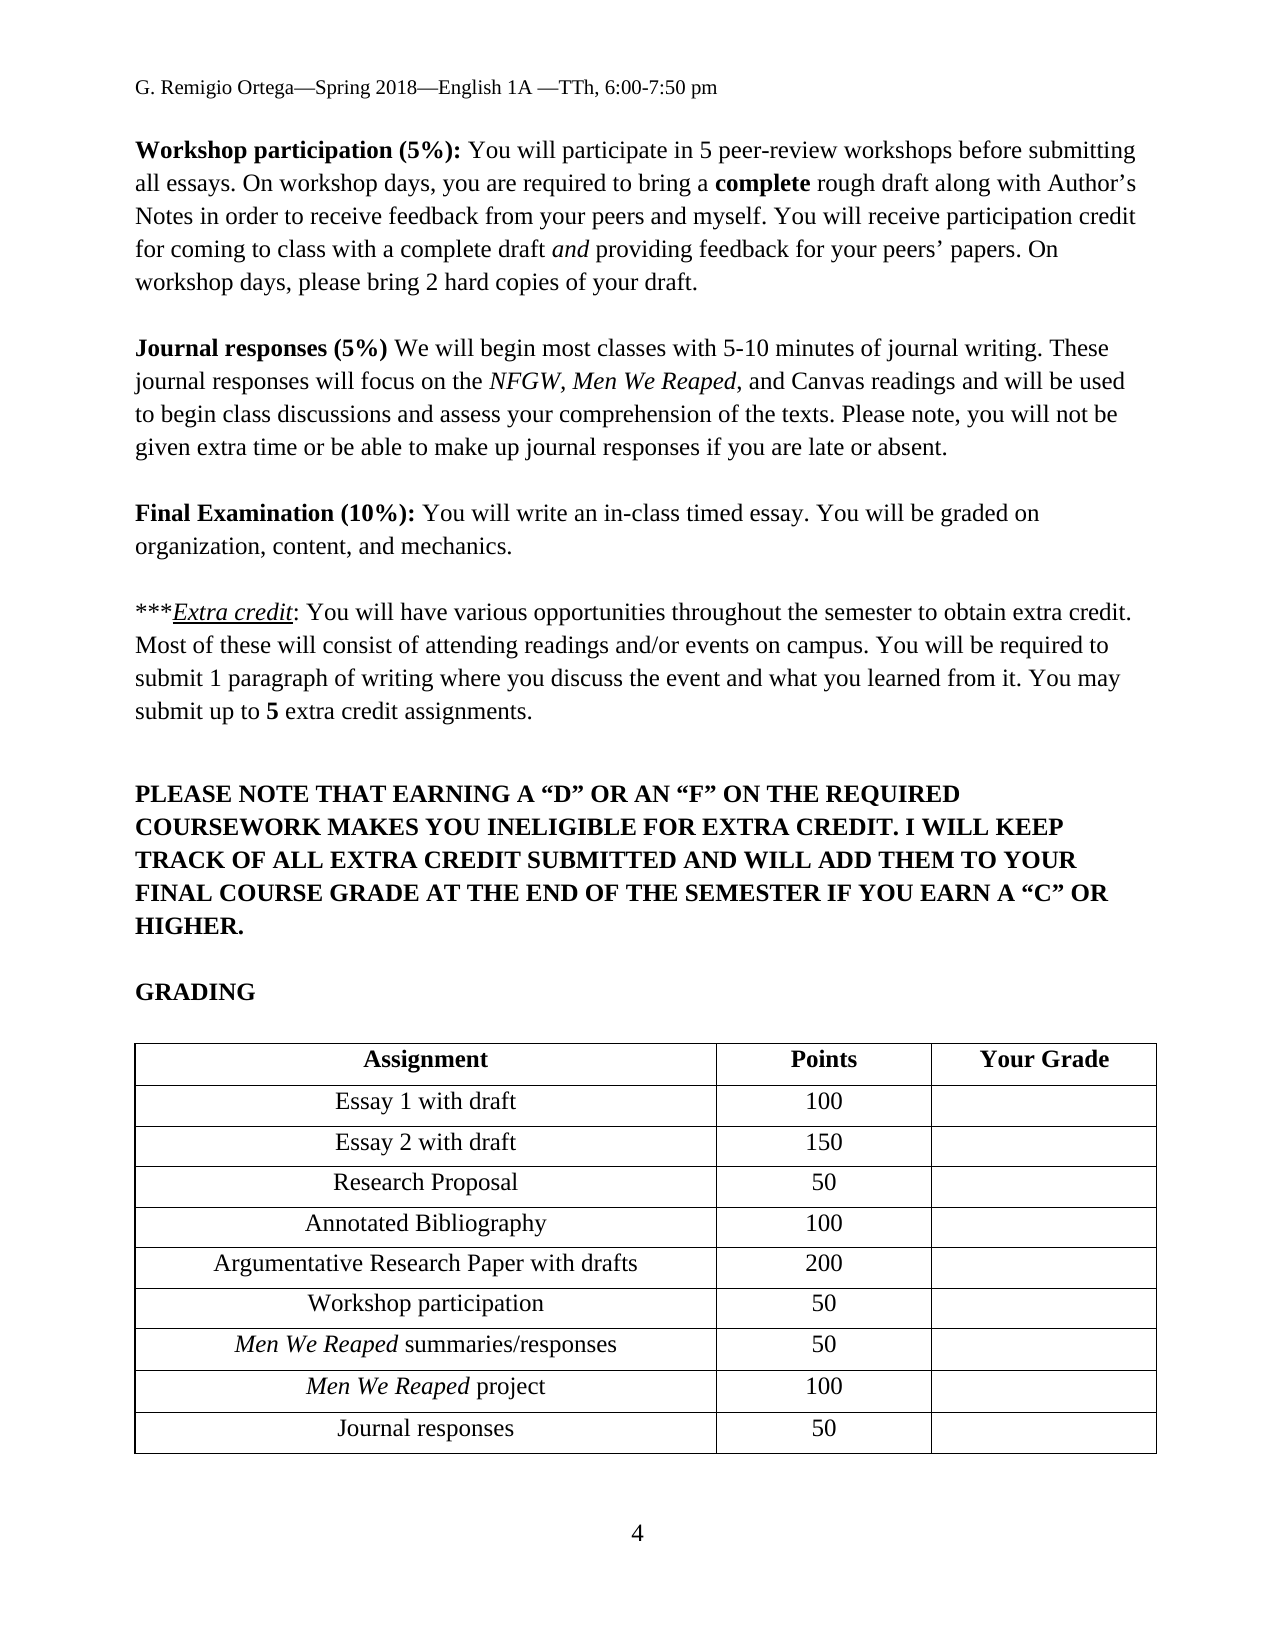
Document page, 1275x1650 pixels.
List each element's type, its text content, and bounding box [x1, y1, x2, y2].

table_cell 50 [717, 1329, 931, 1370]
text Journal responses (5%) We will begin most classes with 5-10 minutes of journal writing. These journal responses will focus on the NFGW, Men We Reaped, and Canvas readings and will be used to begin class discussions and assess your comprehension of the texts. Please note, you will not be given extra time or be able to make up journal responses if you are late or absent. [135, 333, 1140, 461]
table_header Your Grade [932, 1044, 1156, 1085]
table_cell Essay 2 with draft [136, 1127, 716, 1166]
table_cell 100 [717, 1371, 931, 1412]
table_cell 150 [717, 1127, 931, 1166]
table_cell [932, 1289, 1156, 1328]
text PLEASE NOTE THAT EARNING A “D” OR AN “F” ON THE REQUIRED COURSEWORK MAKES YOU INELIGIBLE FOR EXTRA CREDIT. I WILL KEEP TRACK OF ALL EXTRA CREDIT SUBMITTED AND WILL ADD THEM TO YOUR FINAL COURSE GRADE AT THE END OF THE SEMESTER IF YOU EARN A “C” OR HIGHER. [135, 779, 1140, 940]
table_cell [932, 1127, 1156, 1166]
table_cell Argumentative Research Paper with drafts [136, 1248, 716, 1287]
table_cell [932, 1248, 1156, 1287]
table_cell 50 [717, 1413, 931, 1453]
table_cell Men We Reaped project [136, 1371, 716, 1412]
table_cell 50 [717, 1289, 931, 1328]
table_cell [932, 1167, 1156, 1207]
table_cell 200 [717, 1248, 931, 1287]
table_header Points [717, 1044, 931, 1085]
table_cell [932, 1208, 1156, 1247]
table_cell Journal responses [136, 1413, 716, 1453]
table_header Assignment [136, 1044, 716, 1085]
table_cell [932, 1086, 1156, 1126]
table_cell [932, 1329, 1156, 1370]
table_cell Research Proposal [136, 1167, 716, 1207]
table_cell Men We Reaped summaries/responses [136, 1329, 716, 1370]
table_cell 50 [717, 1167, 931, 1207]
text GRADING [135, 977, 1140, 1006]
table_cell Annotated Bibliography [136, 1208, 716, 1247]
table_cell [932, 1413, 1156, 1453]
text Workshop participation (5%): You will participate in 5 peer-review workshops before submitting all essays. On workshop days, you are required to bring a complete rough draft along with Author’s Notes in order to receive feedback from your peers and myself. You will receive participation credit for coming to class with a complete draft and providing feedback for your peers’ papers. On workshop days, please bring 2 hard copies of your draft. [135, 135, 1140, 296]
table_cell [932, 1371, 1156, 1412]
text ***Extra credit: You will have various opportunities throughout the semester to obtain extra credit. Most of these will consist of attending readings and/or events on campus. You will be required to submit 1 paragraph of writing where you discuss the event and what you learned from it. You may submit up to 5 extra credit assignments. [135, 597, 1140, 725]
text Final Examination (10%): You will write an in-class timed essay. You will be graded on organization, content, and mechanics. [135, 498, 1140, 560]
table_cell Workshop participation [136, 1289, 716, 1328]
table_cell 100 [717, 1208, 931, 1247]
table_cell 100 [717, 1086, 931, 1126]
table_cell Essay 1 with draft [136, 1086, 716, 1126]
